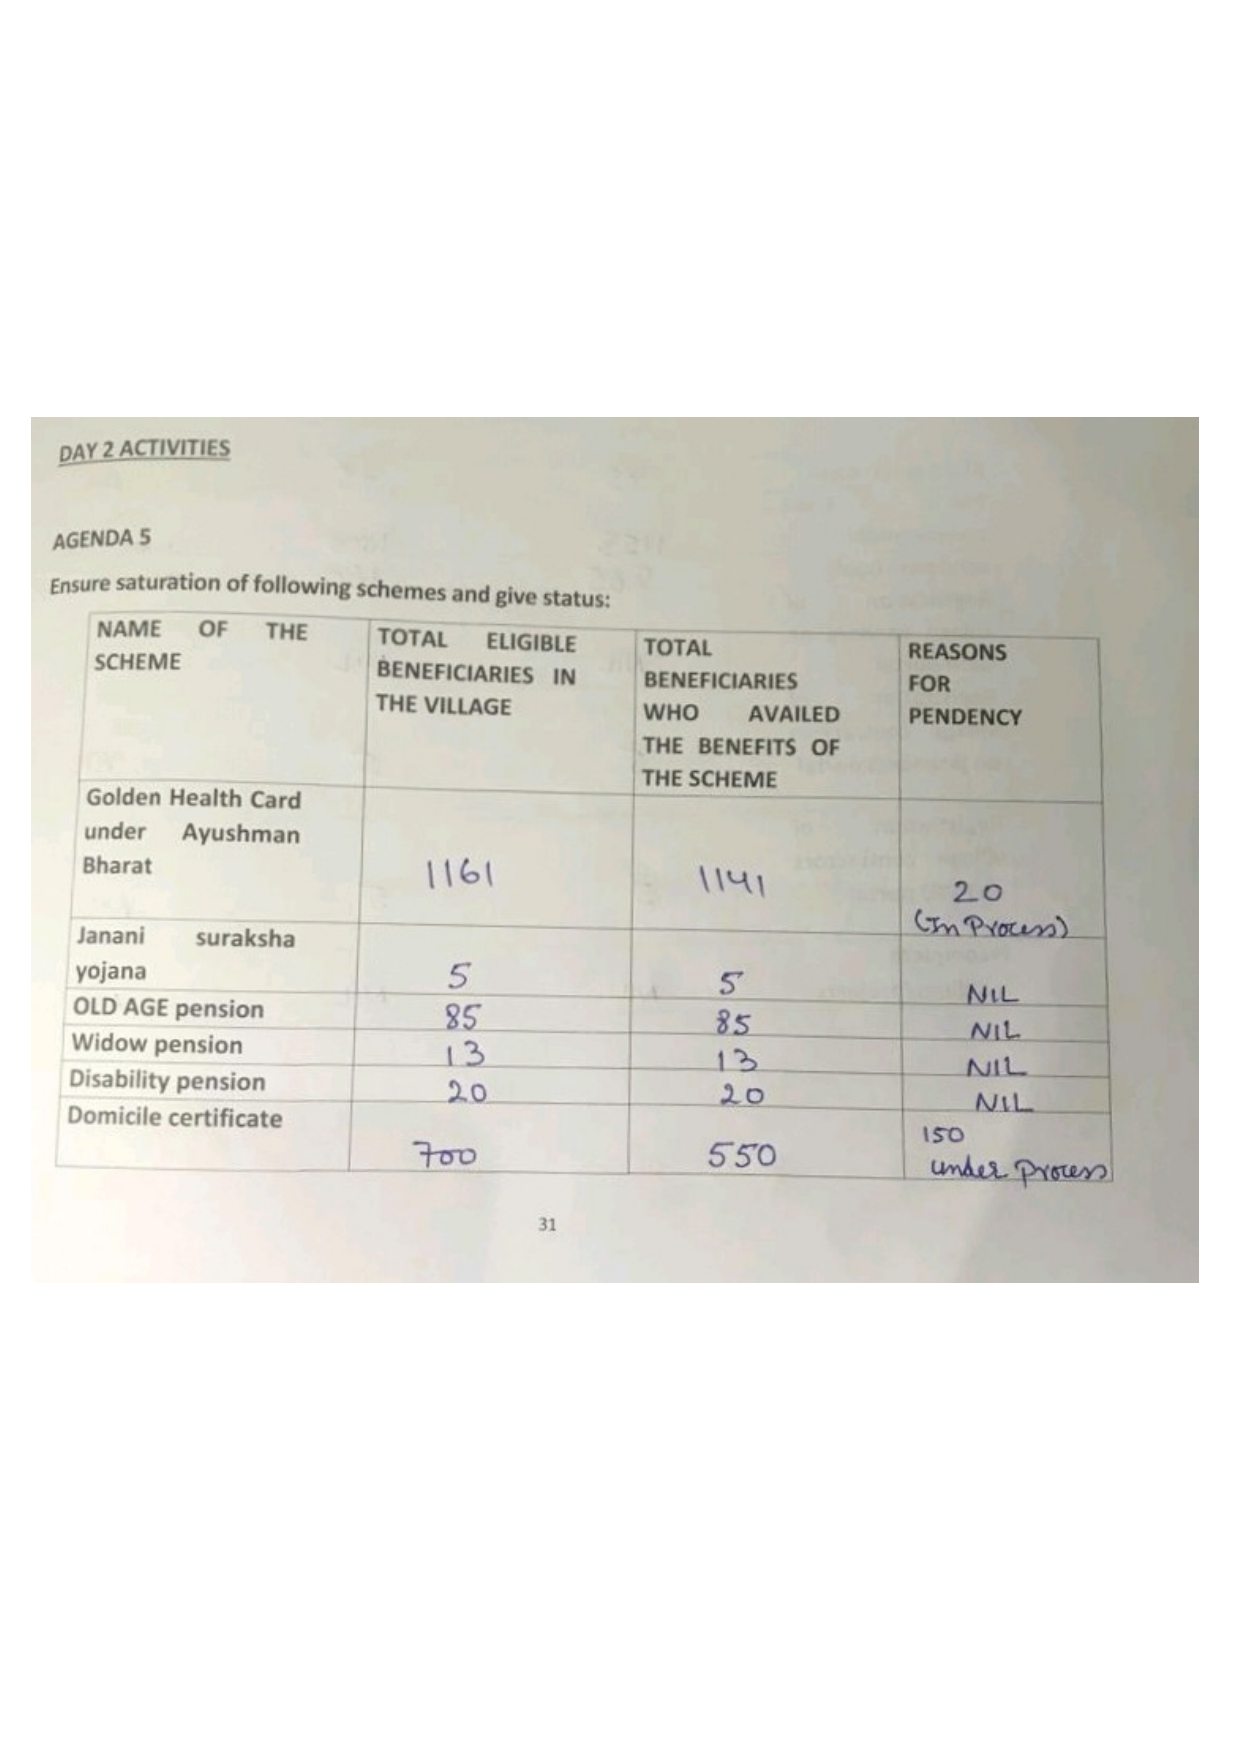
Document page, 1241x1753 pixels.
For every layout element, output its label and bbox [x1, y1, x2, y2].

picture [31, 417, 1199, 1283]
